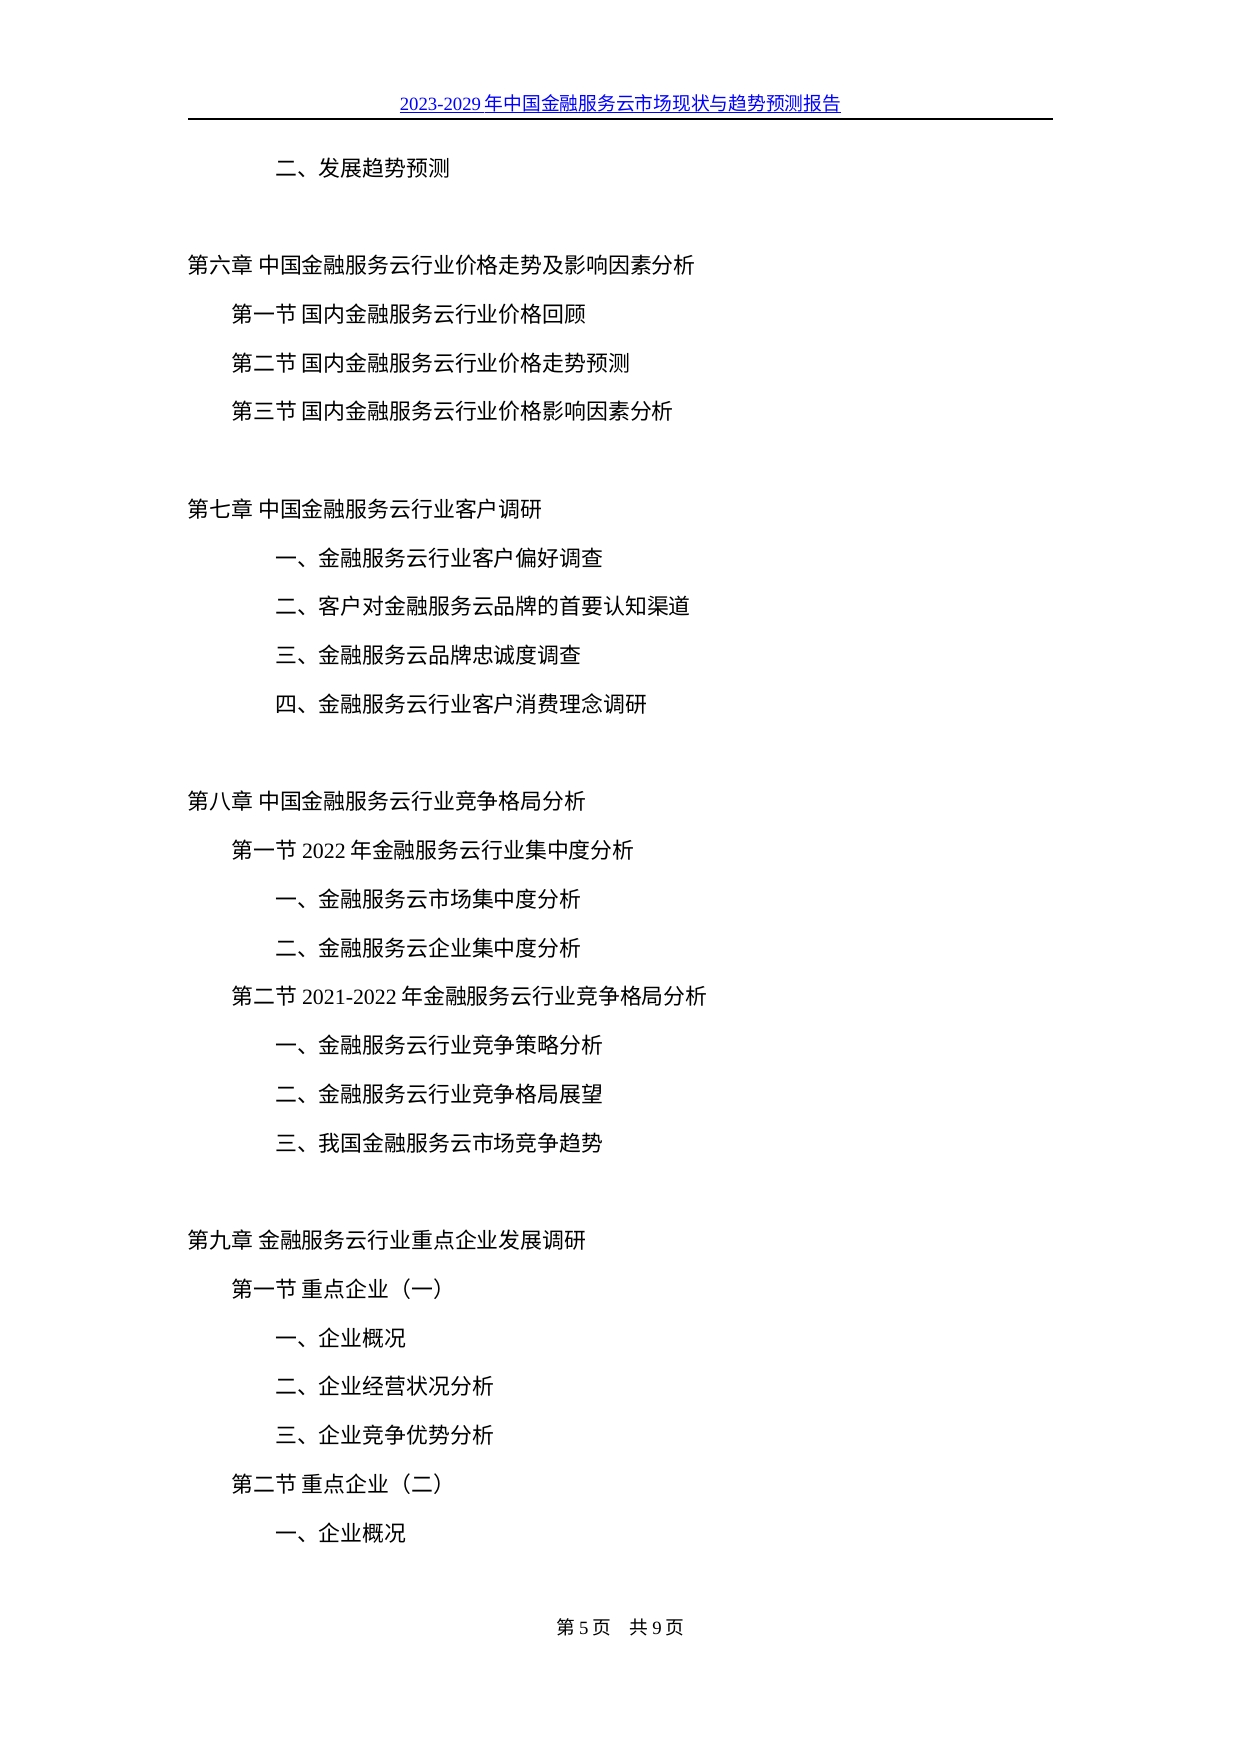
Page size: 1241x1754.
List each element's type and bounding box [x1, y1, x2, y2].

text [187, 150, 1053, 1548]
